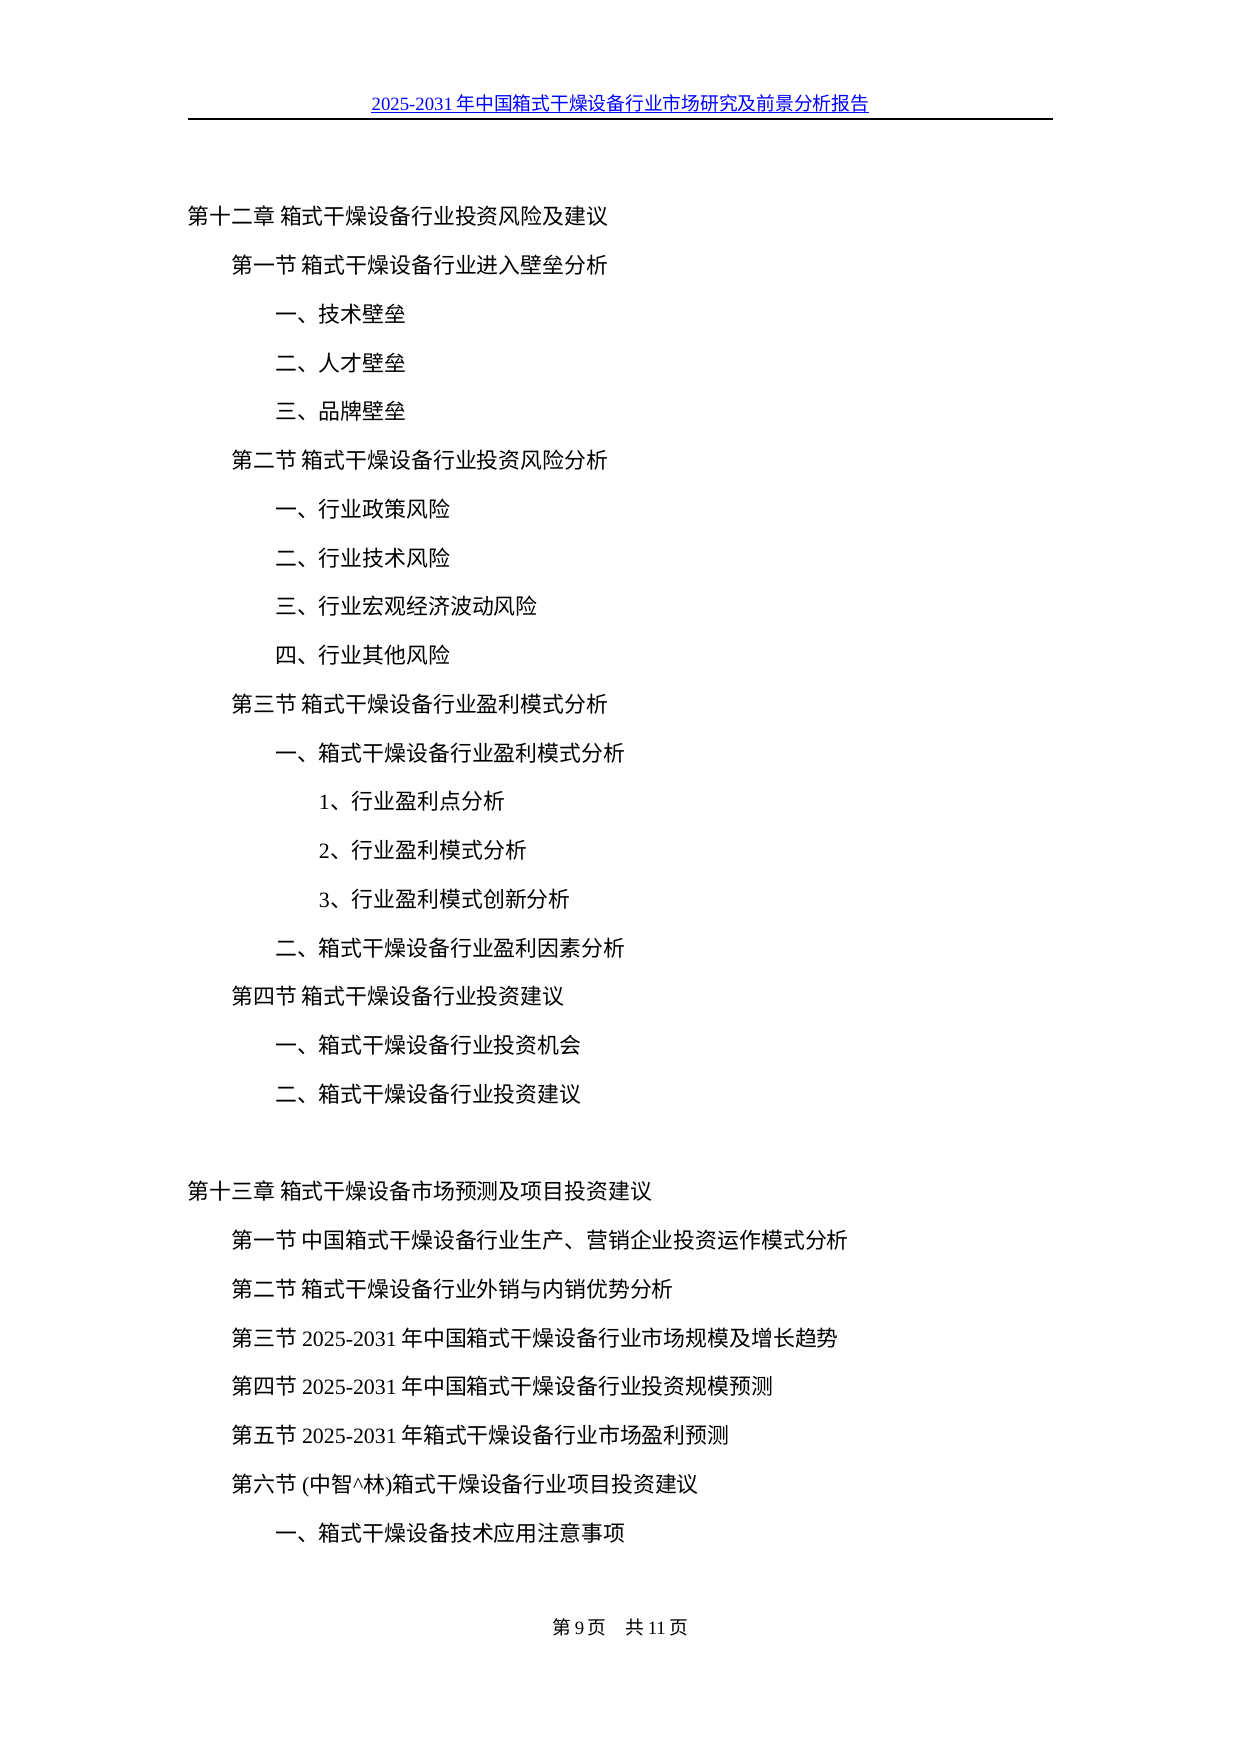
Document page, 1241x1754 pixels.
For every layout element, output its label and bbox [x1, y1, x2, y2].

text [187, 150, 1053, 1548]
